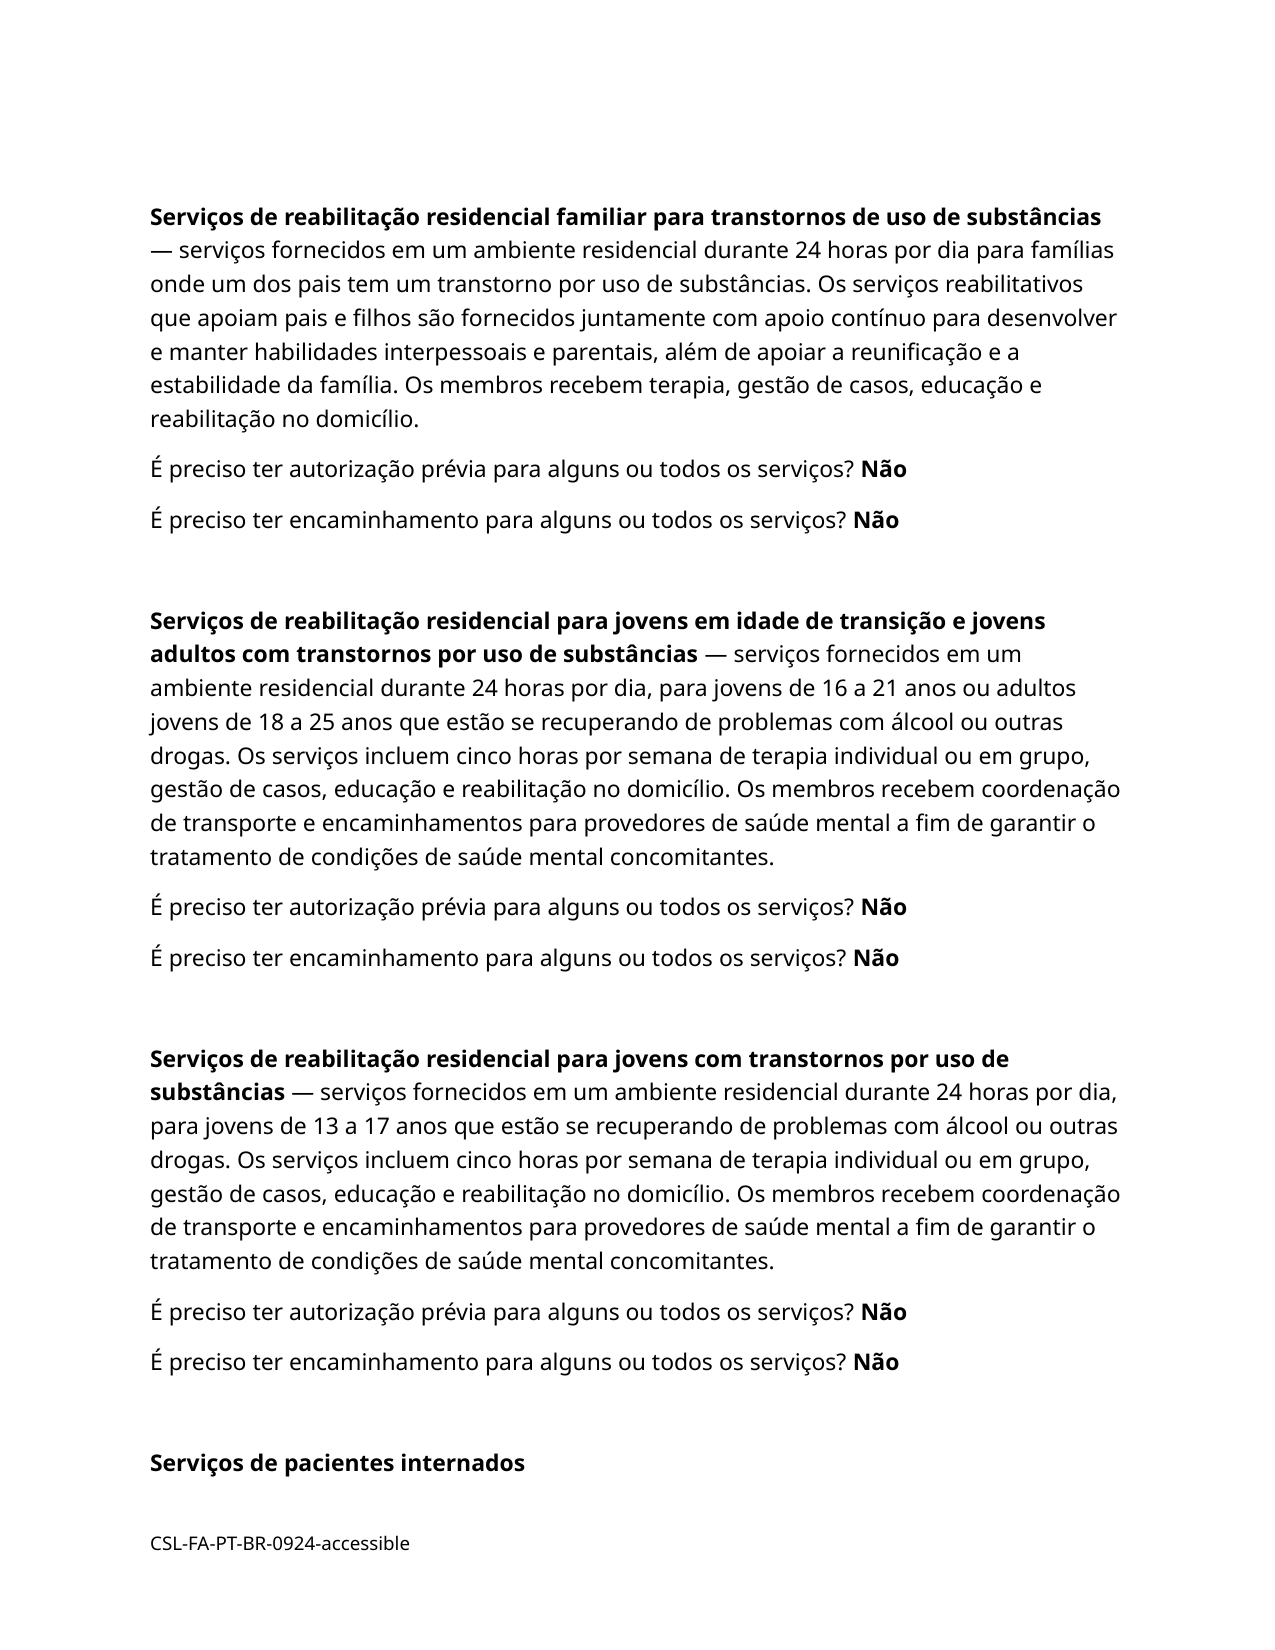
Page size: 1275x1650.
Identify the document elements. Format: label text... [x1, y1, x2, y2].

text É preciso ter autorização prévia para alguns ou todos os serviços? Não [150, 453, 1125, 484]
text É preciso ter autorização prévia para alguns ou todos os serviços? Não [150, 1295, 1125, 1327]
text Serviços de reabilitação residencial para jovens com transtornos por uso de substâncias — serviços fornecidos em um ambiente residencial durante 24 horas por dia, para jovens de 13 a 17 anos que estão se recuperando de problemas com álcool ou outras drogas. Os serviços incluem cinco horas por semana de terapia individual ou em grupo, gestão de casos, educação e reabilitação no domicílio. Os membros recebem coordenação de transporte e encaminhamentos para provedores de saúde mental a fim de garantir o tratamento de condições de saúde mental concomitantes. [150, 1042, 1125, 1276]
text É preciso ter encaminhamento para alguns ou todos os serviços? Não [150, 1346, 1125, 1377]
text Serviços de reabilitação residencial para jovens em idade de transição e jovens adultos com transtornos por uso de substâncias — serviços fornecidos em um ambiente residencial durante 24 horas por dia, para jovens de 16 a 21 anos ou adultos jovens de 18 a 25 anos que estão se recuperando de problemas com álcool ou outras drogas. Os serviços incluem cinco horas por semana de terapia individual ou em grupo, gestão de casos, educação e reabilitação no domicílio. Os membros recebem coordenação de transporte e encaminhamentos para provedores de saúde mental a fim de garantir o tratamento de condições de saúde mental concomitantes. [150, 604, 1125, 872]
text É preciso ter autorização prévia para alguns ou todos os serviços? Não [150, 891, 1125, 922]
text É preciso ter encaminhamento para alguns ou todos os serviços? Não [150, 504, 1125, 535]
text Serviços de reabilitação residencial familiar para transtornos de uso de substâncias — serviços fornecidos em um ambiente residencial durante 24 horas por dia para famílias onde um dos pais tem um transtorno por uso de substâncias. Os serviços reabilitativos que apoiam pais e filhos são fornecidos juntamente com apoio contínuo para desenvolver e manter habilidades interpessoais e parentais, além de apoiar a reunificação e a estabilidade da família. Os membros recebem terapia, gestão de casos, educação e reabilitação no domicílio. [150, 200, 1125, 434]
text É preciso ter encaminhamento para alguns ou todos os serviços? Não [150, 942, 1125, 973]
text Serviços de pacientes internados [150, 1447, 1125, 1478]
